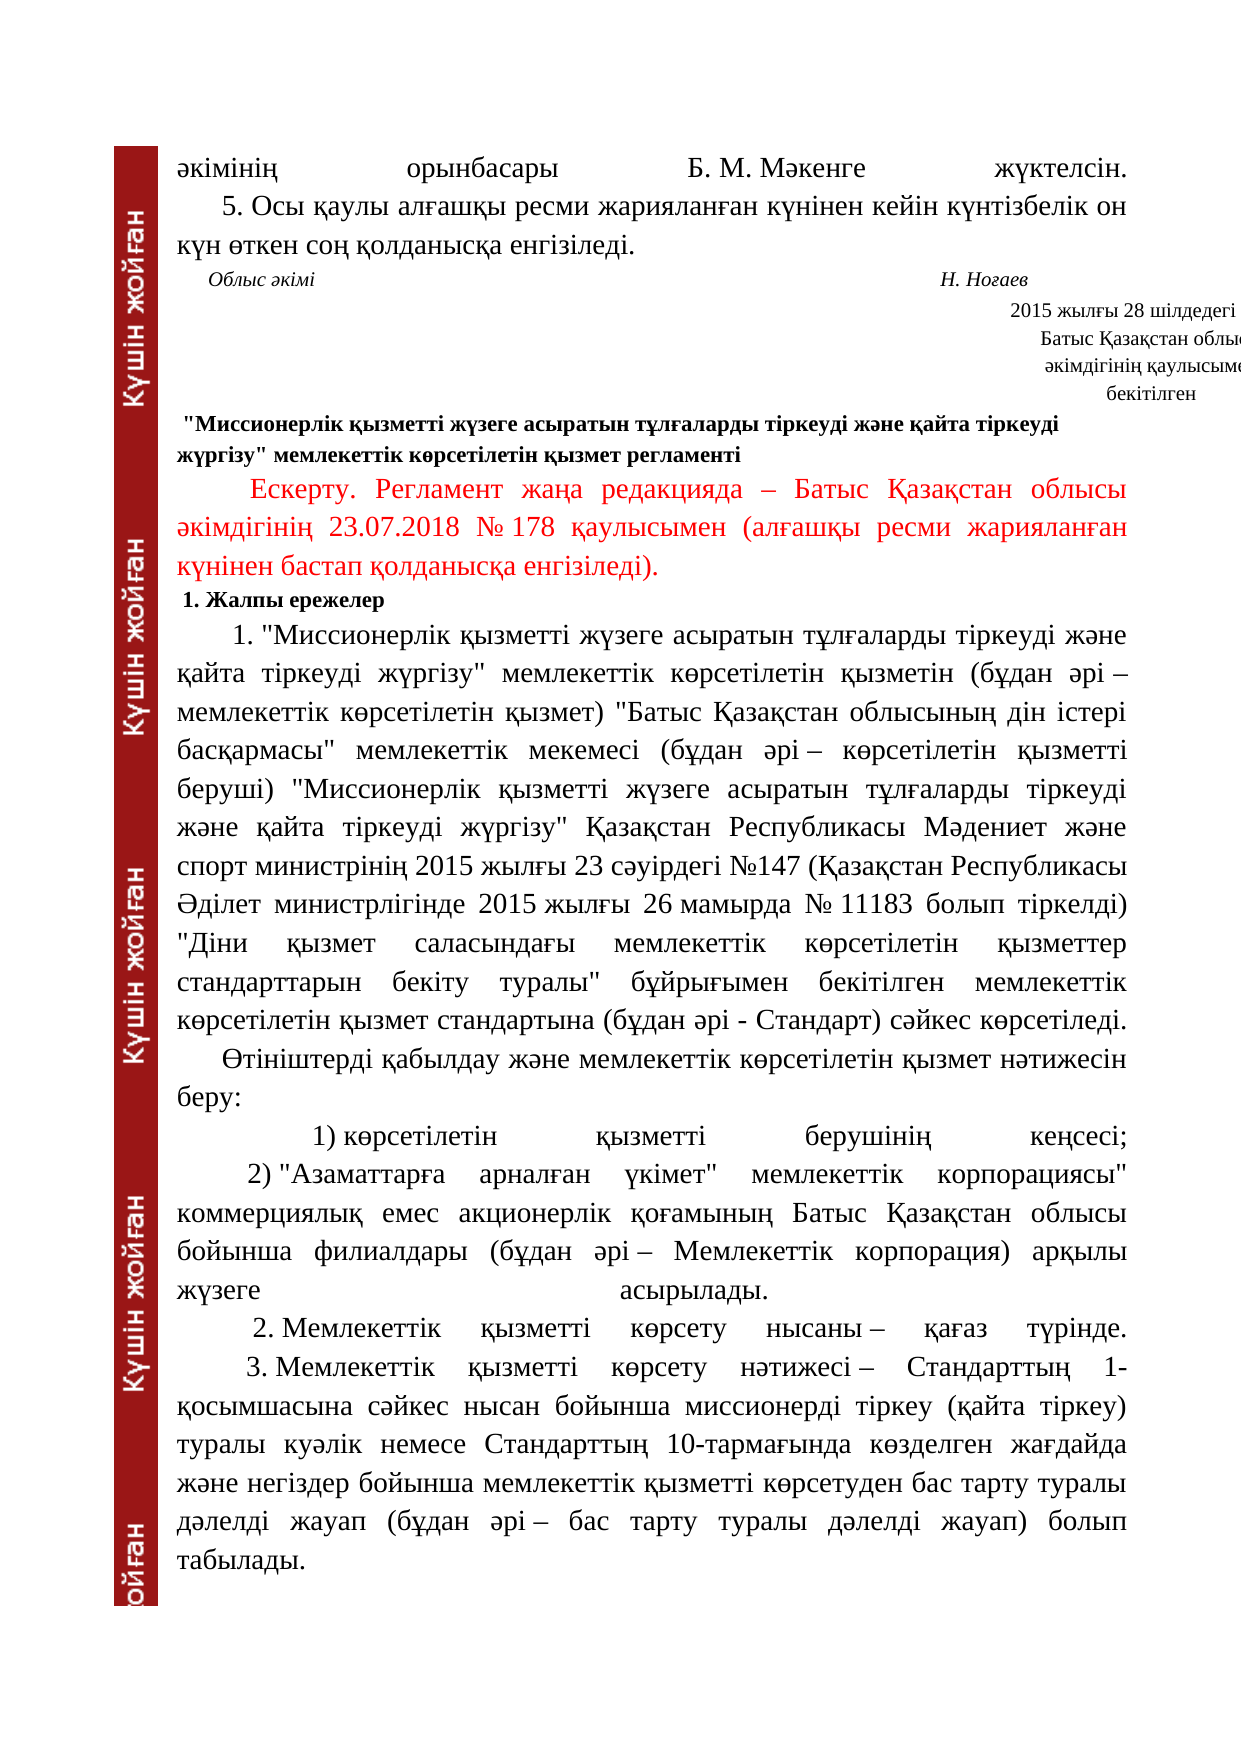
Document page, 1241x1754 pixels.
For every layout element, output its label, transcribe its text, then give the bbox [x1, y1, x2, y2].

picture [114, 146, 158, 150]
text 1. Жалпы ережелер [112, 587, 1128, 613]
table_header Облыс әкімі [101, 266, 939, 297]
table_header 2015 жылғы 28 шілдедегі №194 Батыс Қазақстан облысы әкімдігінің қаулысымен бекітілген [912, 297, 1240, 411]
table_header Н. Ноғаев [939, 266, 1240, 297]
picture [114, 1575, 158, 1606]
picture [114, 613, 158, 617]
text "Миссионерлік қызметті жүзеге асыратын тұлғаларды тіркеуді және қайта тіркеуді жүргізу" мемлекеттік көрсетілетін қызмет регламенті [112, 411, 1128, 467]
table_header [101, 297, 912, 411]
text Ескерту. Регламент жаңа редакцияда – Батыс Қазақстан облысы әкімдігінің 23.07.2018 № 178 қаулысымен (алғашқы ресми жарияланған күнінен бастап қолданысқа енгізіледі). [112, 471, 1128, 582]
picture [114, 261, 158, 266]
picture [114, 582, 158, 587]
picture [114, 467, 158, 471]
